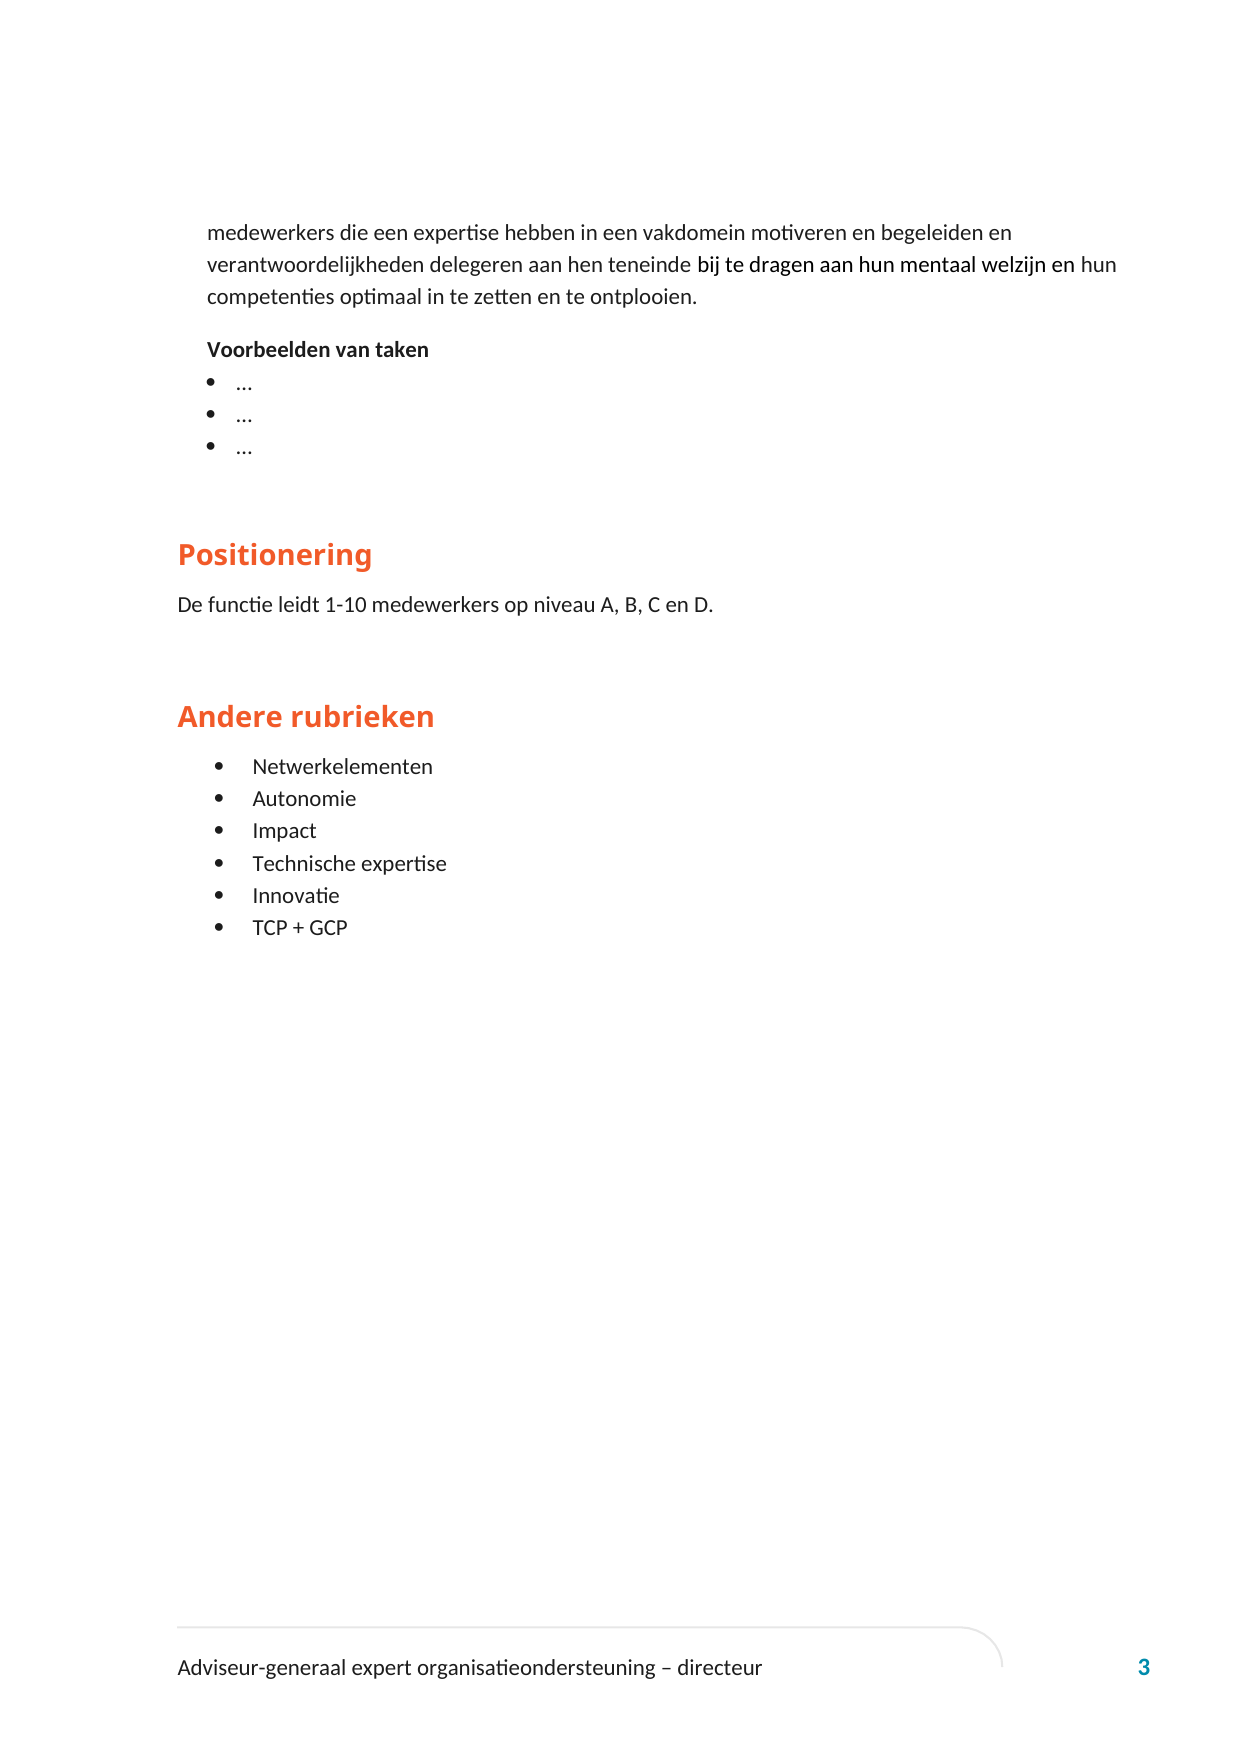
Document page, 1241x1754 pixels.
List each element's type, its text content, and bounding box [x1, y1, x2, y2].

text medewerkers die een expertise hebben in een vakdomein motiveren en begeleiden en verantwoordelijkheden delegeren aan hen teneinde bij te dragen aan hun mentaal welzijn en hun competenties optimaal in te zetten en te ontplooien. [207, 218, 1152, 311]
list Innovatie [215, 881, 1152, 909]
text De functie leidt 1-10 medewerkers op niveau A, B, C en D. [177, 590, 1152, 618]
text Positionering [177, 534, 1152, 574]
list … [207, 368, 1152, 396]
text Andere rubrieken [177, 696, 1152, 736]
text Voorbeelden van taken [207, 336, 1152, 363]
list Autonomie [215, 784, 1152, 812]
list Netwerkelementen [215, 752, 1152, 780]
list … [207, 400, 1152, 428]
list … [207, 432, 1152, 460]
list TCP + GCP [215, 913, 1152, 941]
list Impact [215, 816, 1152, 844]
list Technische expertise [215, 849, 1152, 877]
